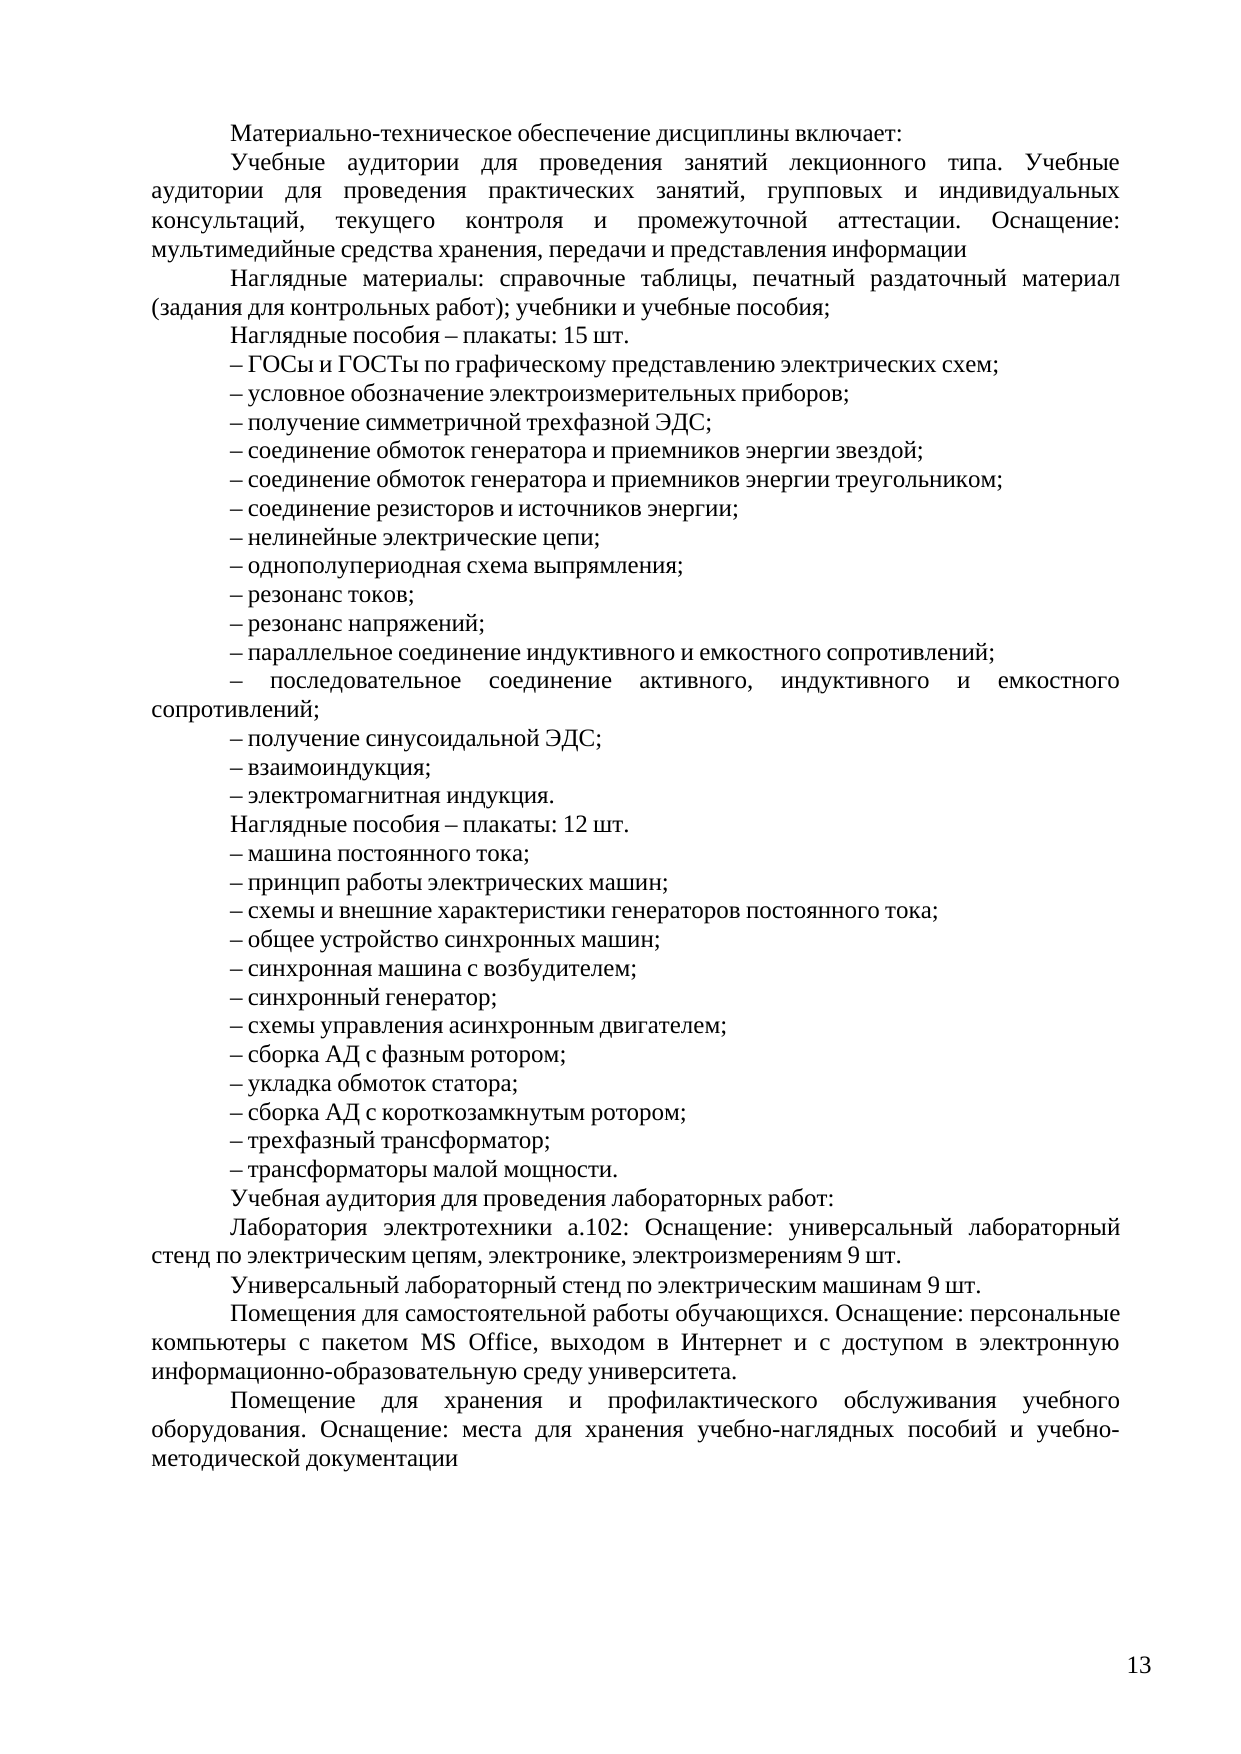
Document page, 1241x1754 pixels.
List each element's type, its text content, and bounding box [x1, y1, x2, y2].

table_header Материально-техническое обеспечение дисциплины включает: Учебные аудитории для проведения занятий лекционного типа. Учебные аудитории для проведения практических занятий, групповых и индивидуальных консультаций, текущего контроля и промежуточной аттестации. Оснащение: мультимедийные средства хранения, передачи и представления информации Наглядные материалы: справочные таблицы, печатный раздаточный материал (задания для контрольных работ); учебники и учебные пособия; Наглядные пособия – плакаты: 15 шт. – ГОСы и ГОСТы по графическому представлению электрических схем; – условное обозначение электроизмерительных приборов; – получение симметричной трехфазной ЭДС; – соединение обмоток генератора и приемников энергии звездой; – соединение обмоток генератора и приемников энергии треугольником; – соединение резисторов и источников энергии; – нелинейные электрические цепи; – однополупериодная схема выпрямления; – резонанс токов; – резонанс напряжений; – параллельное соединение индуктивного и емкостного сопротивлений; – последовательное соединение активного, индуктивного и емкостного сопротивлений; – получение синусоидальной ЭДС; – взаимоиндукция; – электромагнитная индукция. Наглядные пособия – плакаты: 12 шт. – машина постоянного тока; – принцип работы электрических машин; – схемы и внешние характеристики генераторов постоянного тока; – общее устройство синхронных машин; – синхронная машина с возбудителем; – синхронный генератор; – схемы управления асинхронным двигателем; – сборка АД с фазным ротором; – укладка обмоток статора; – сборка АД с короткозамкнутым ротором; – трехфазный трансформатор; – трансформаторы малой мощности. Учебная аудитория для проведения лабораторных работ: Лаборатория электротехники а.102: Оснащение: универсальный лабораторный стенд по электрическим цепям, электронике, электроизмерениям 9 шт. Универсальный лабораторный стенд по электрическим машинам 9 шт. Помещения для самостоятельной работы обучающихся. Оснащение: персональные компьютеры с пакетом MS Office, выходом в Интернет и с доступом в электронную информационно-образовательную среду университета. Помещение для хранения и профилактического обслуживания учебного оборудования. Оснащение: места для хранения учебно-наглядных пособий и учебно-методической документации [148, 118, 1124, 1556]
